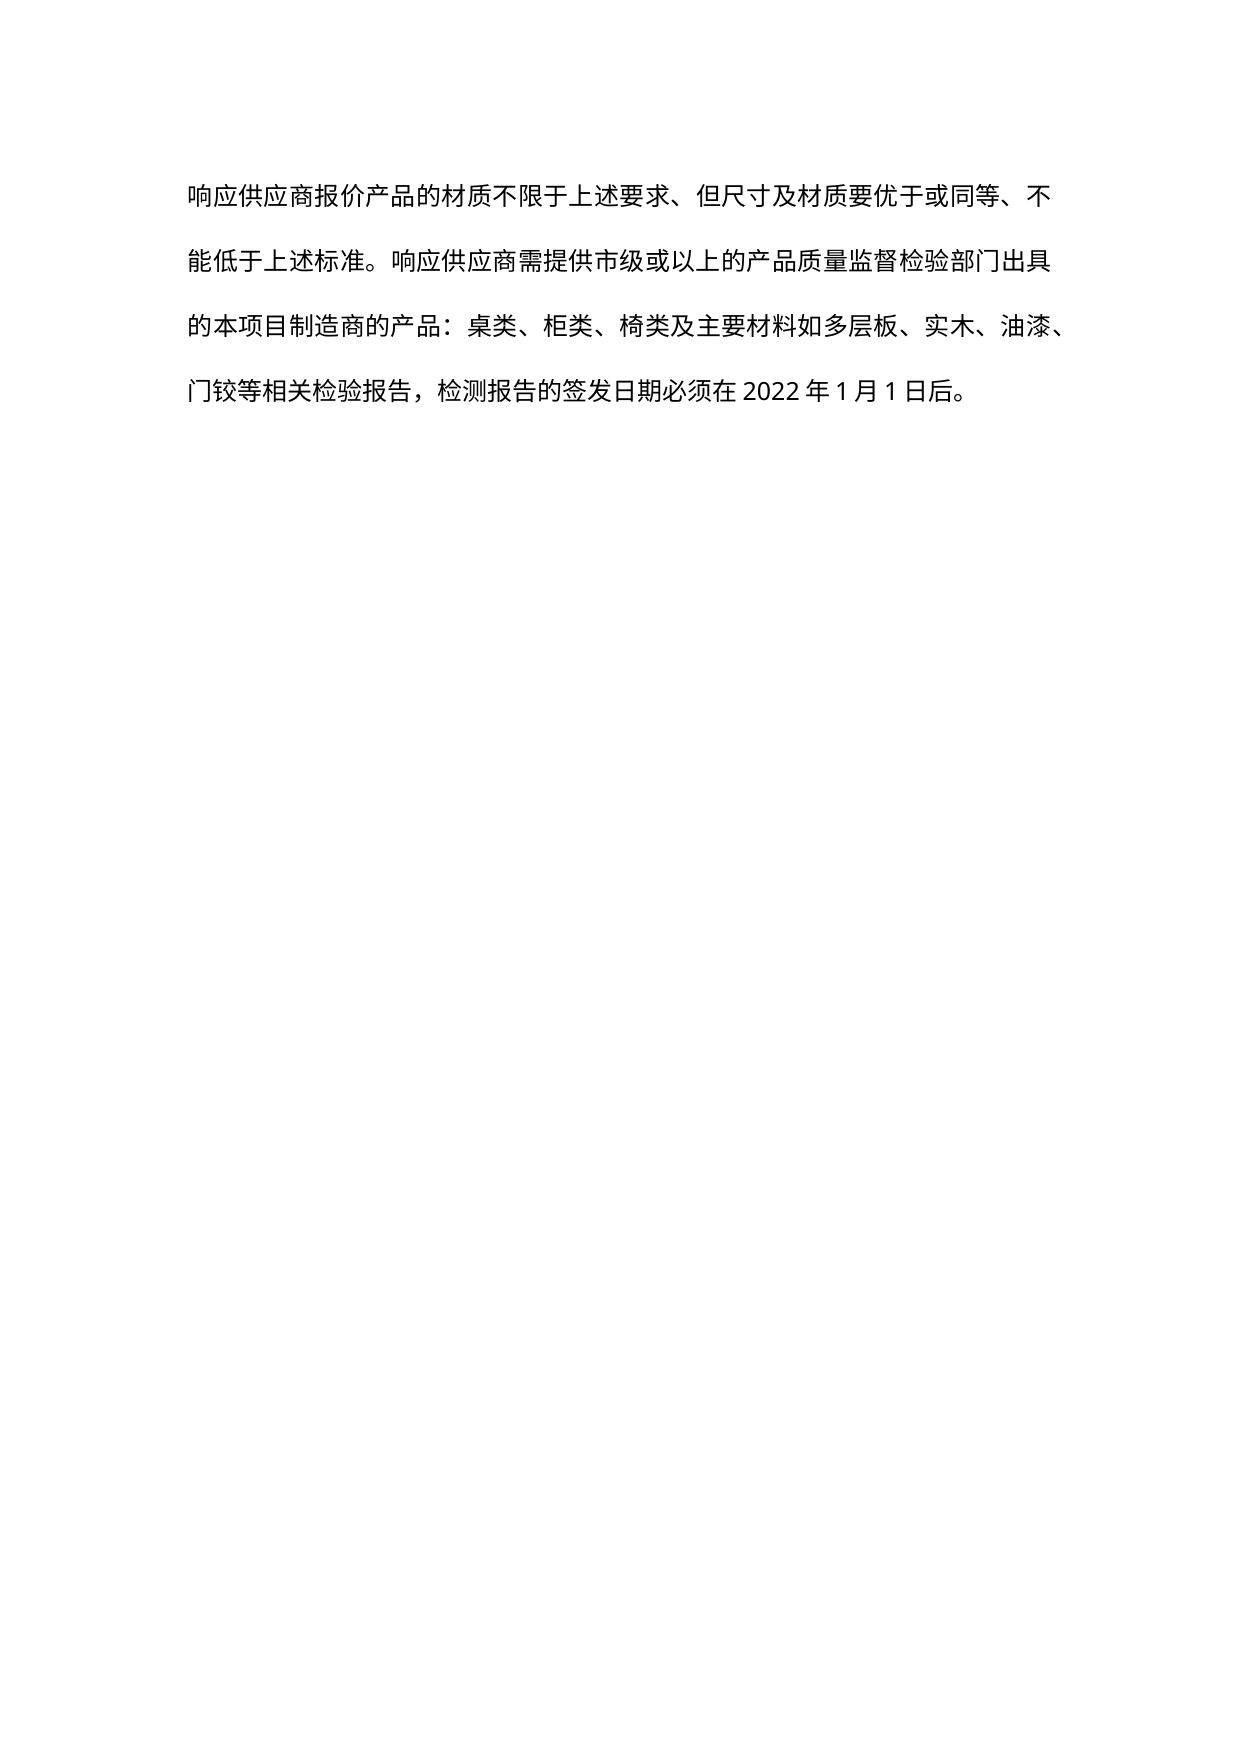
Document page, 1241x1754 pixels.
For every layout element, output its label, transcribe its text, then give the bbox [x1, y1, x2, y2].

text 响应供应商报价产品的材质不限于上述要求、但尺寸及材质要优于或同等、不能低于上述标准。响应供应商需提供市级或以上的产品质量监督检验部门出具的本项目制造商的产品：桌类、柜类、椅类及主要材料如多层板、实木、油漆、门铰等相关检验报告，检测报告的签发日期必须在2022年1月1日后。 [187, 162, 1053, 422]
